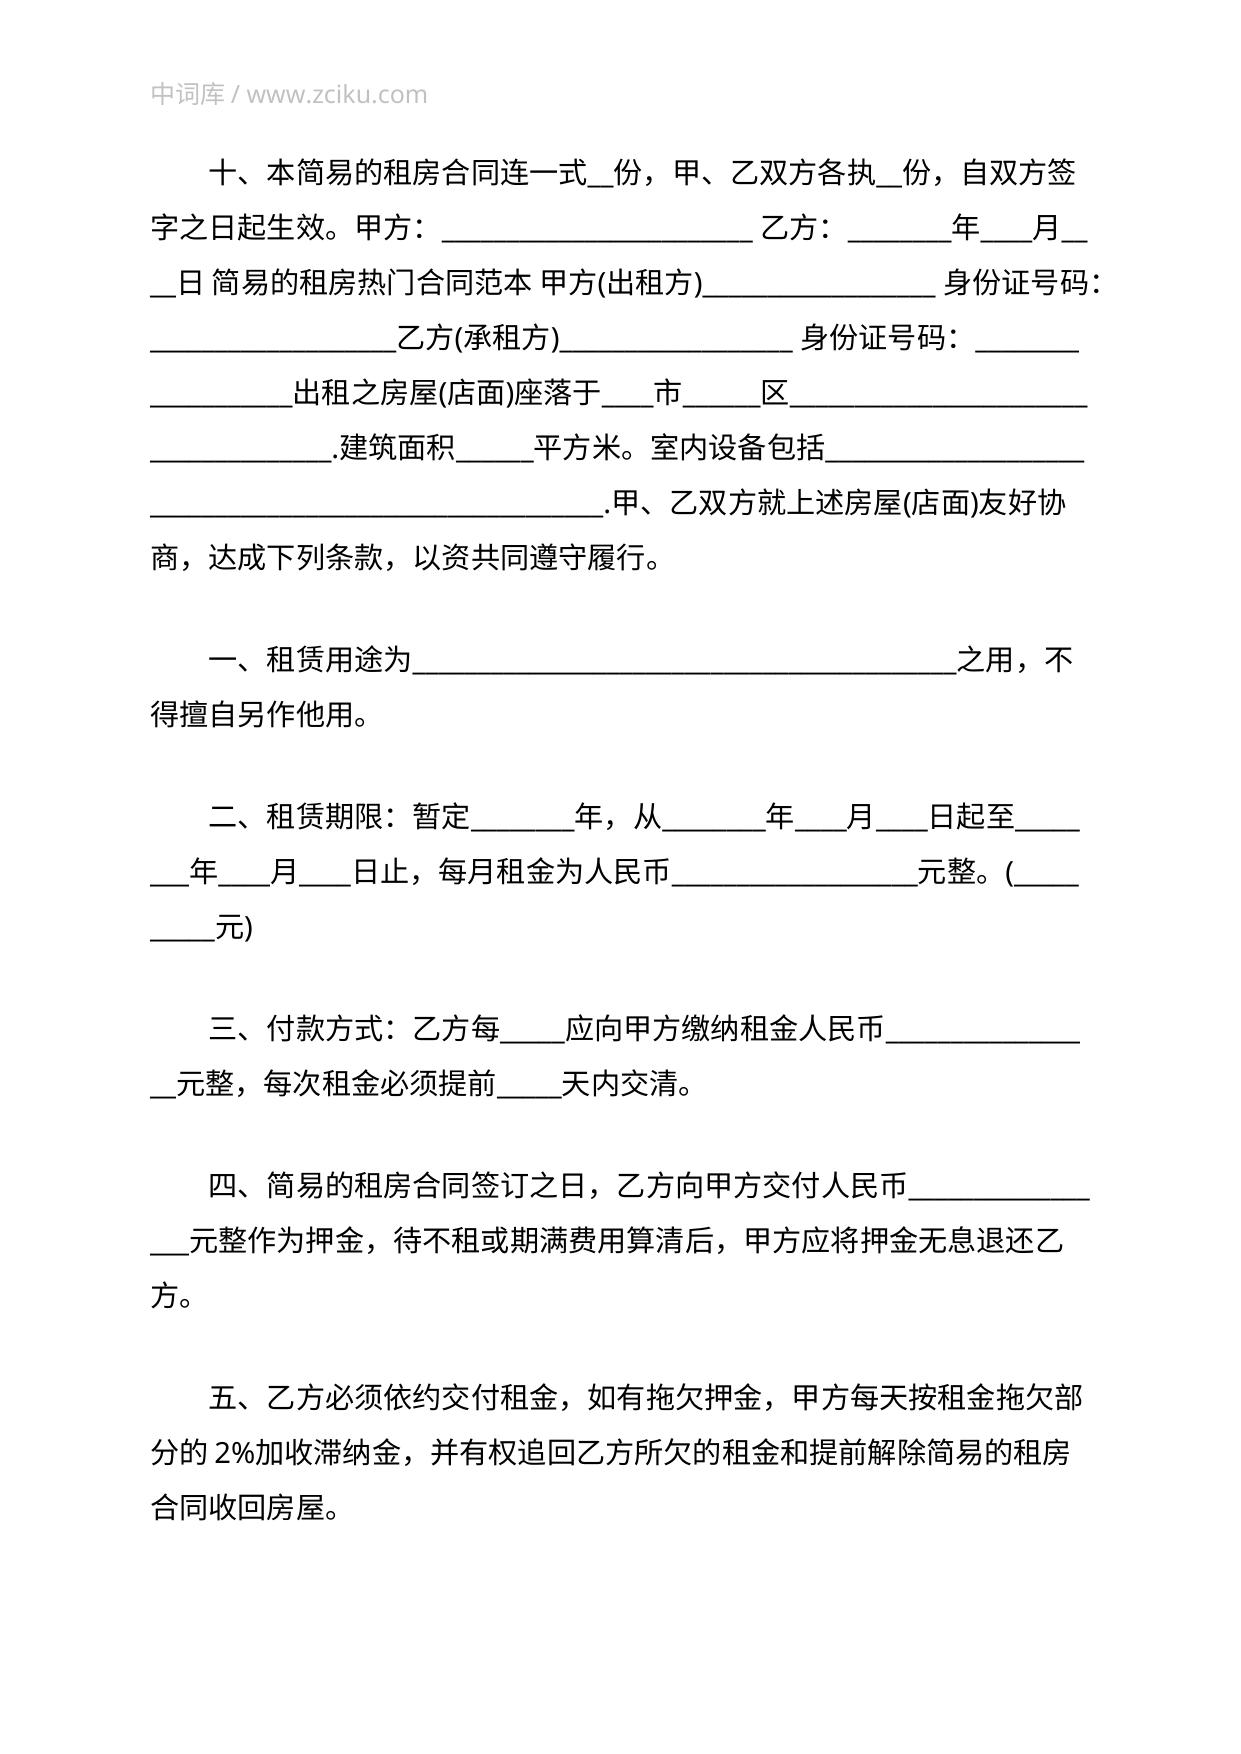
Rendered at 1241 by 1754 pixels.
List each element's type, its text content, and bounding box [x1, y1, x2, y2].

text 二、租赁期限：暂定________年，从________年____月____日起至________年____月____日止，每月租金为人民币___________________元整。(__________元) [150, 793, 1090, 946]
text 三、付款方式：乙方每_____应向甲方缴纳租金人民币_________________元整，每次租金必须提前_____天内交清。 [150, 1006, 1090, 1103]
text 十、本简易的租房合同连一式__份，甲、乙双方各执__份，自双方签字之日起生效。甲方：________________________ 乙方：________年____月____日 简易的租房热门合同范本 甲方(出租方)__________________ 身份证号码：___________________乙方(承租方)__________________ 身份证号码：___________________出租之房屋(店面)座落于____市______区_____________________________________.建筑面积______平方米。室内设备包括_______________________________________________________.甲、乙双方就上述房屋(店面)友好协商，达成下列条款，以资共同遵守履行。 [150, 150, 1090, 577]
text 五、乙方必须依约交付租金，如有拖欠押金，甲方每天按租金拖欠部分的2%加收滞纳金，并有权追回乙方所欠的租金和提前解除简易的租房合同收回房屋。 [150, 1374, 1090, 1526]
text 一、租赁用途为__________________________________________之用，不得擅自另作他用。 [150, 637, 1090, 734]
text 四、简易的租房合同签订之日，乙方向甲方交付人民币_________________元整作为押金，待不租或期满费用算清后，甲方应将押金无息退还乙方。 [150, 1162, 1090, 1315]
